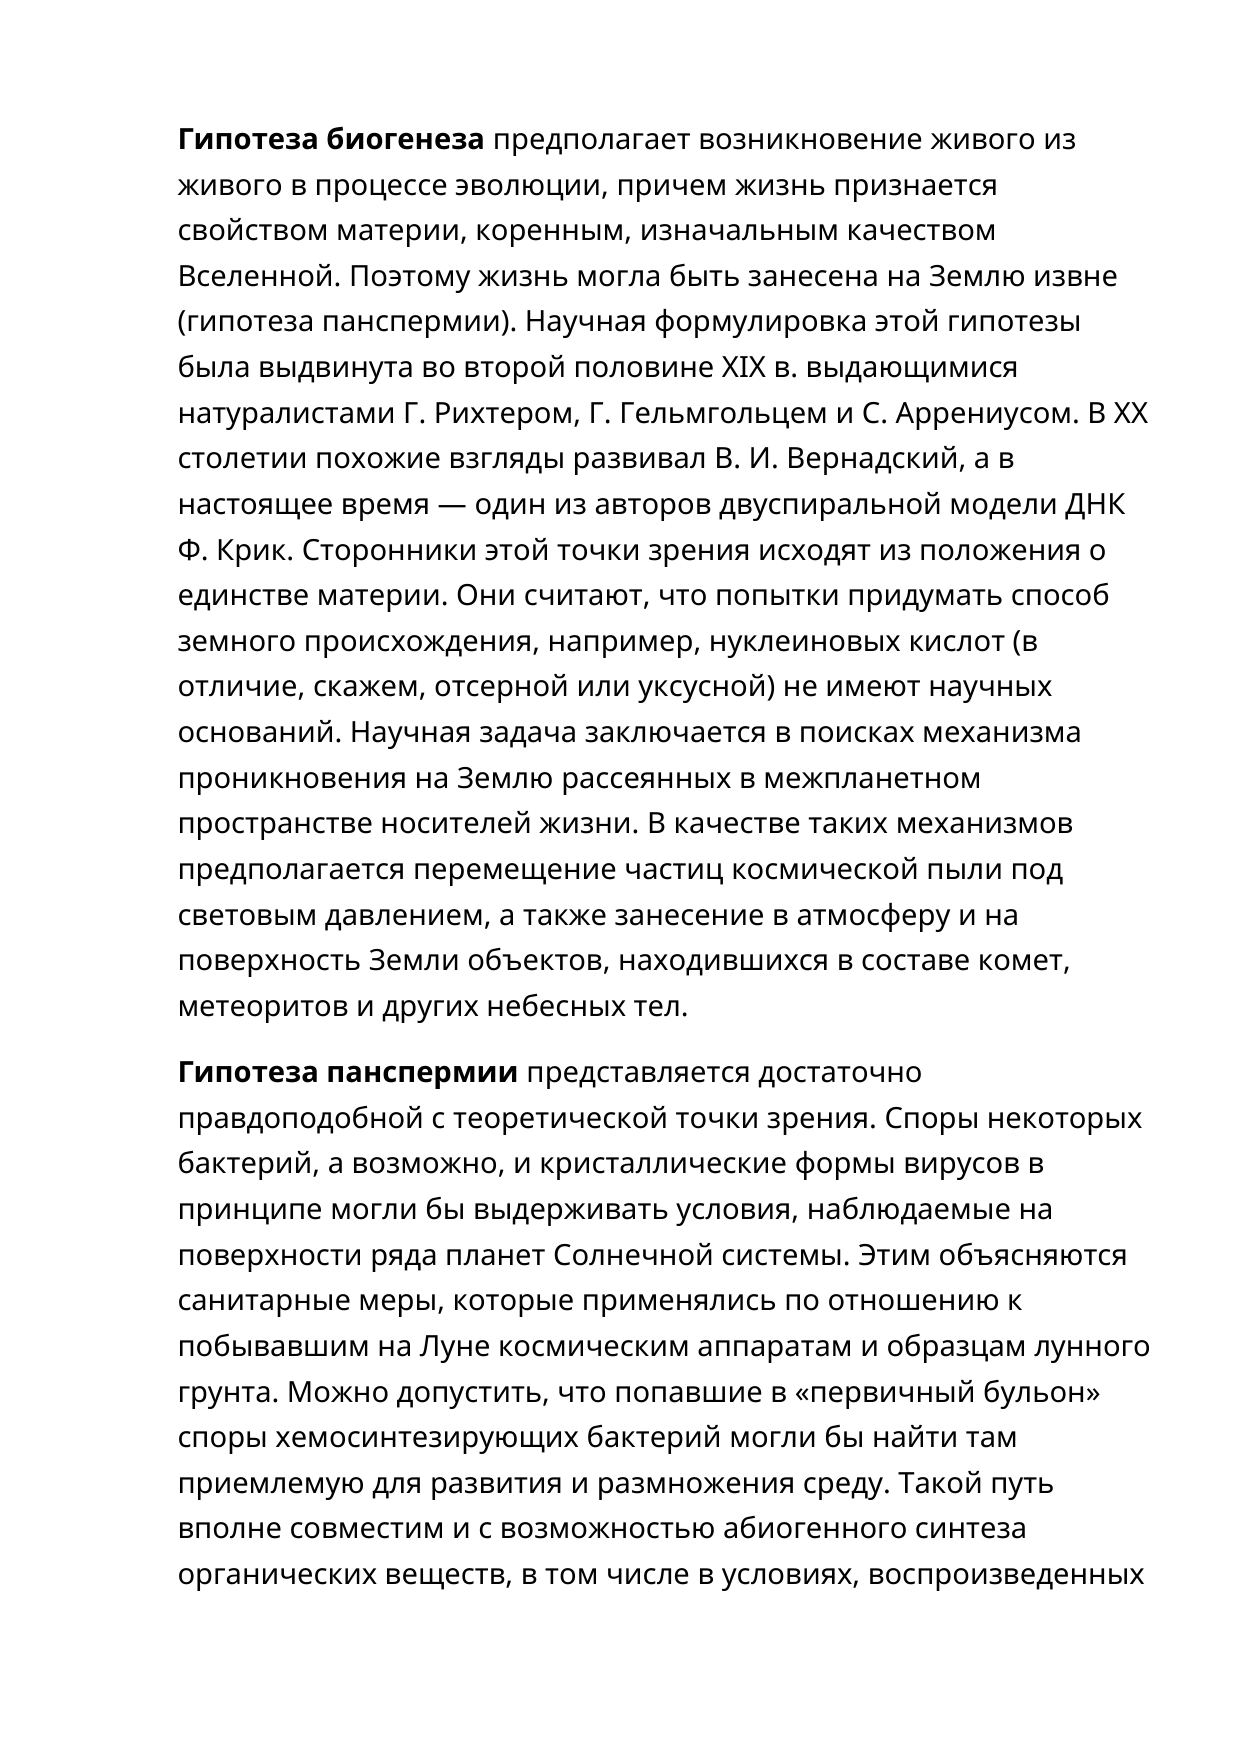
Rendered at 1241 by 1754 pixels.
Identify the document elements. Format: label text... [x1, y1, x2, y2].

text Гипотеза биогенеза предполагает возникновение живого из живого в процессе эволюции, причем жизнь признается свойством материи, коренным, изначальным качеством Вселенной. Поэтому жизнь могла быть занесена на Землю извне (гипотеза панспермии). Научная формулировка этой гипотезы была выдвинута во второй половине XIX в. выдающимися натуралистами Г. Рихтером, Г. Гельмгольцем и С. Аррениусом. В XX столетии похожие взгляды развивал В. И. Вернадский, а в настоящее время — один из авторов двуспиральной модели ДНК Ф. Крик. Сторонники этой точки зрения исходят из положения о единстве материи. Они считают, что попытки придумать способ земного происхождения, например, нуклеиновых кислот (в отличие, скажем, отсерной или уксусной) не имеют научных оснований. Научная задача заключается в поисках механизма проникновения на Землю рассеянных в межпланетном пространстве носителей жизни. В качестве таких механизмов предполагается перемещение частиц космической пыли под световым давлением, а также занесение в атмосферу и на поверхность Земли объектов, находившихся в составе комет, метеоритов и других небесных тел. [177, 118, 1152, 1025]
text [177, 1051, 1152, 1593]
